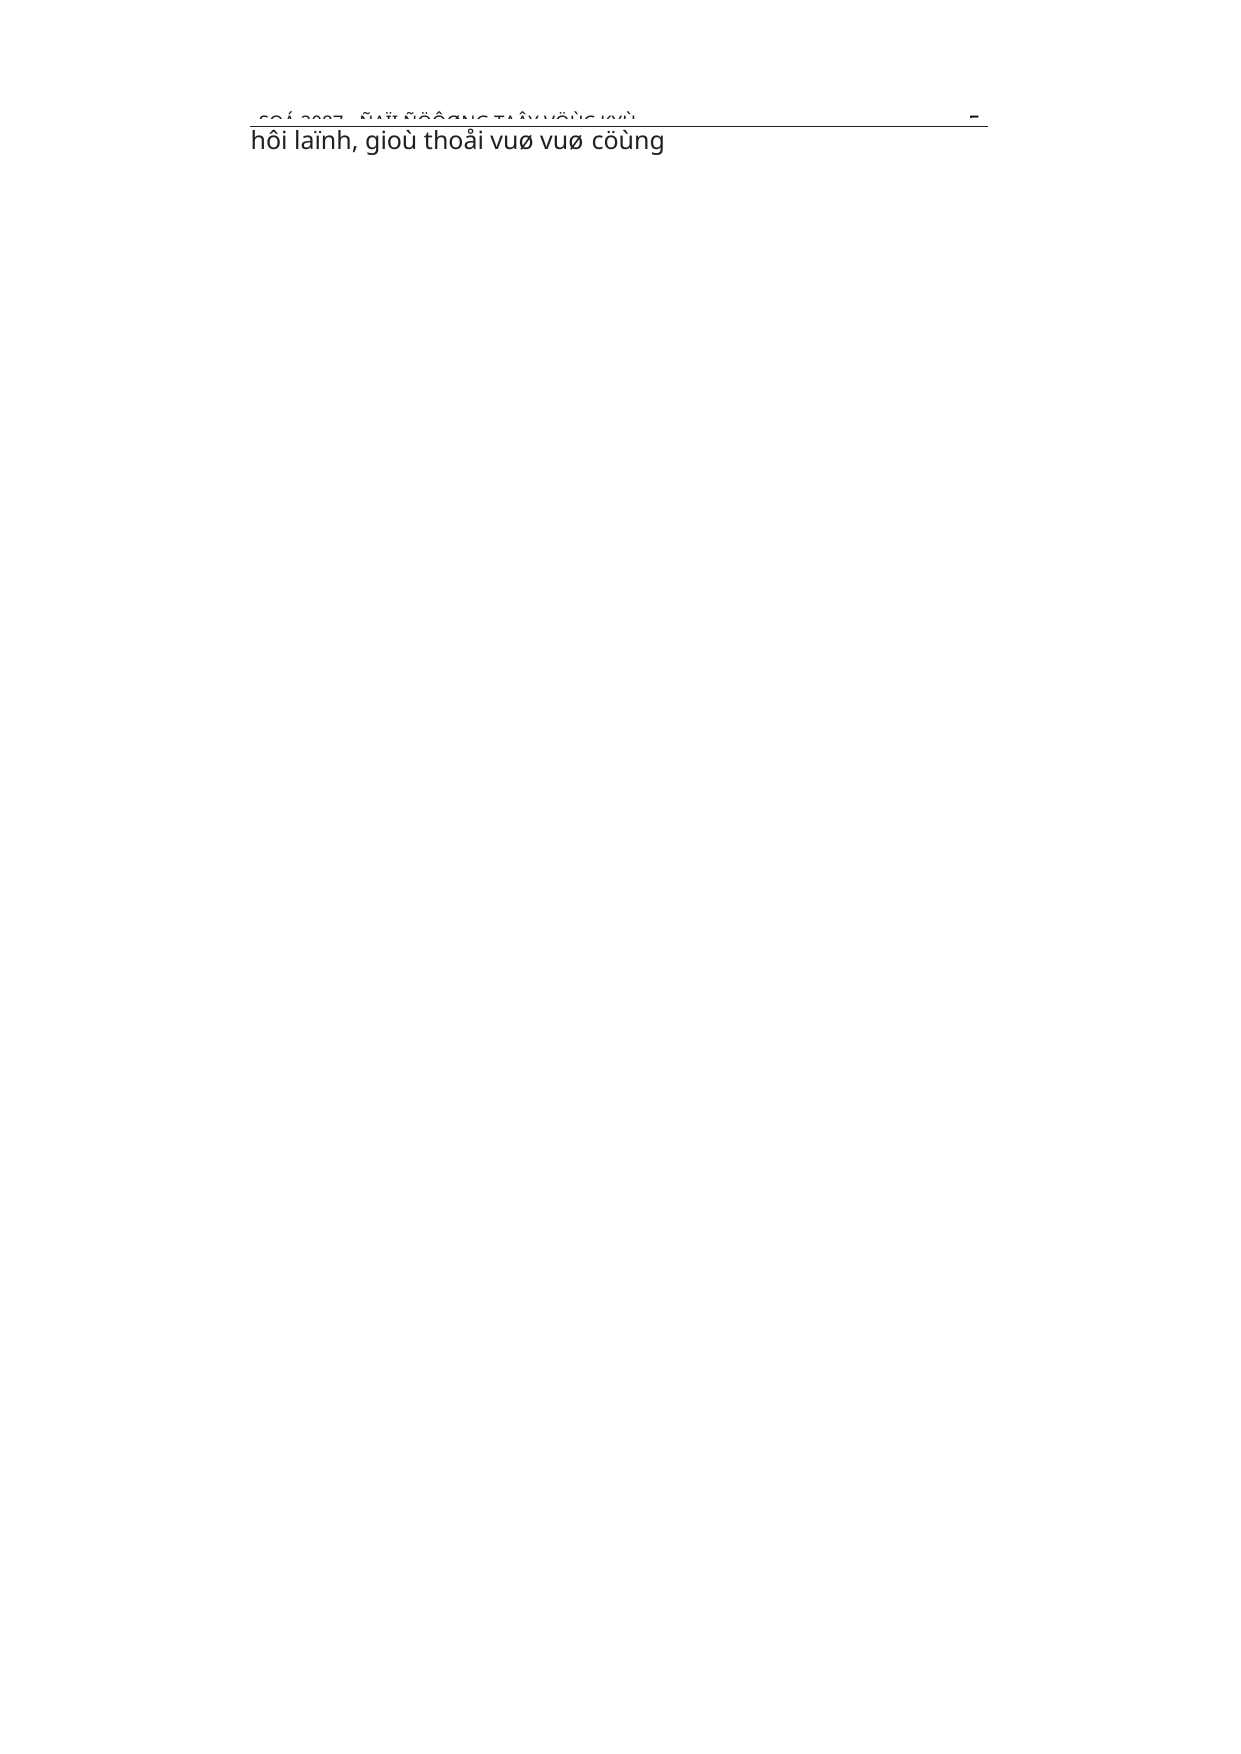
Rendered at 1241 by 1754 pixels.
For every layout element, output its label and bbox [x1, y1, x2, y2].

text [250, 125, 990, 156]
